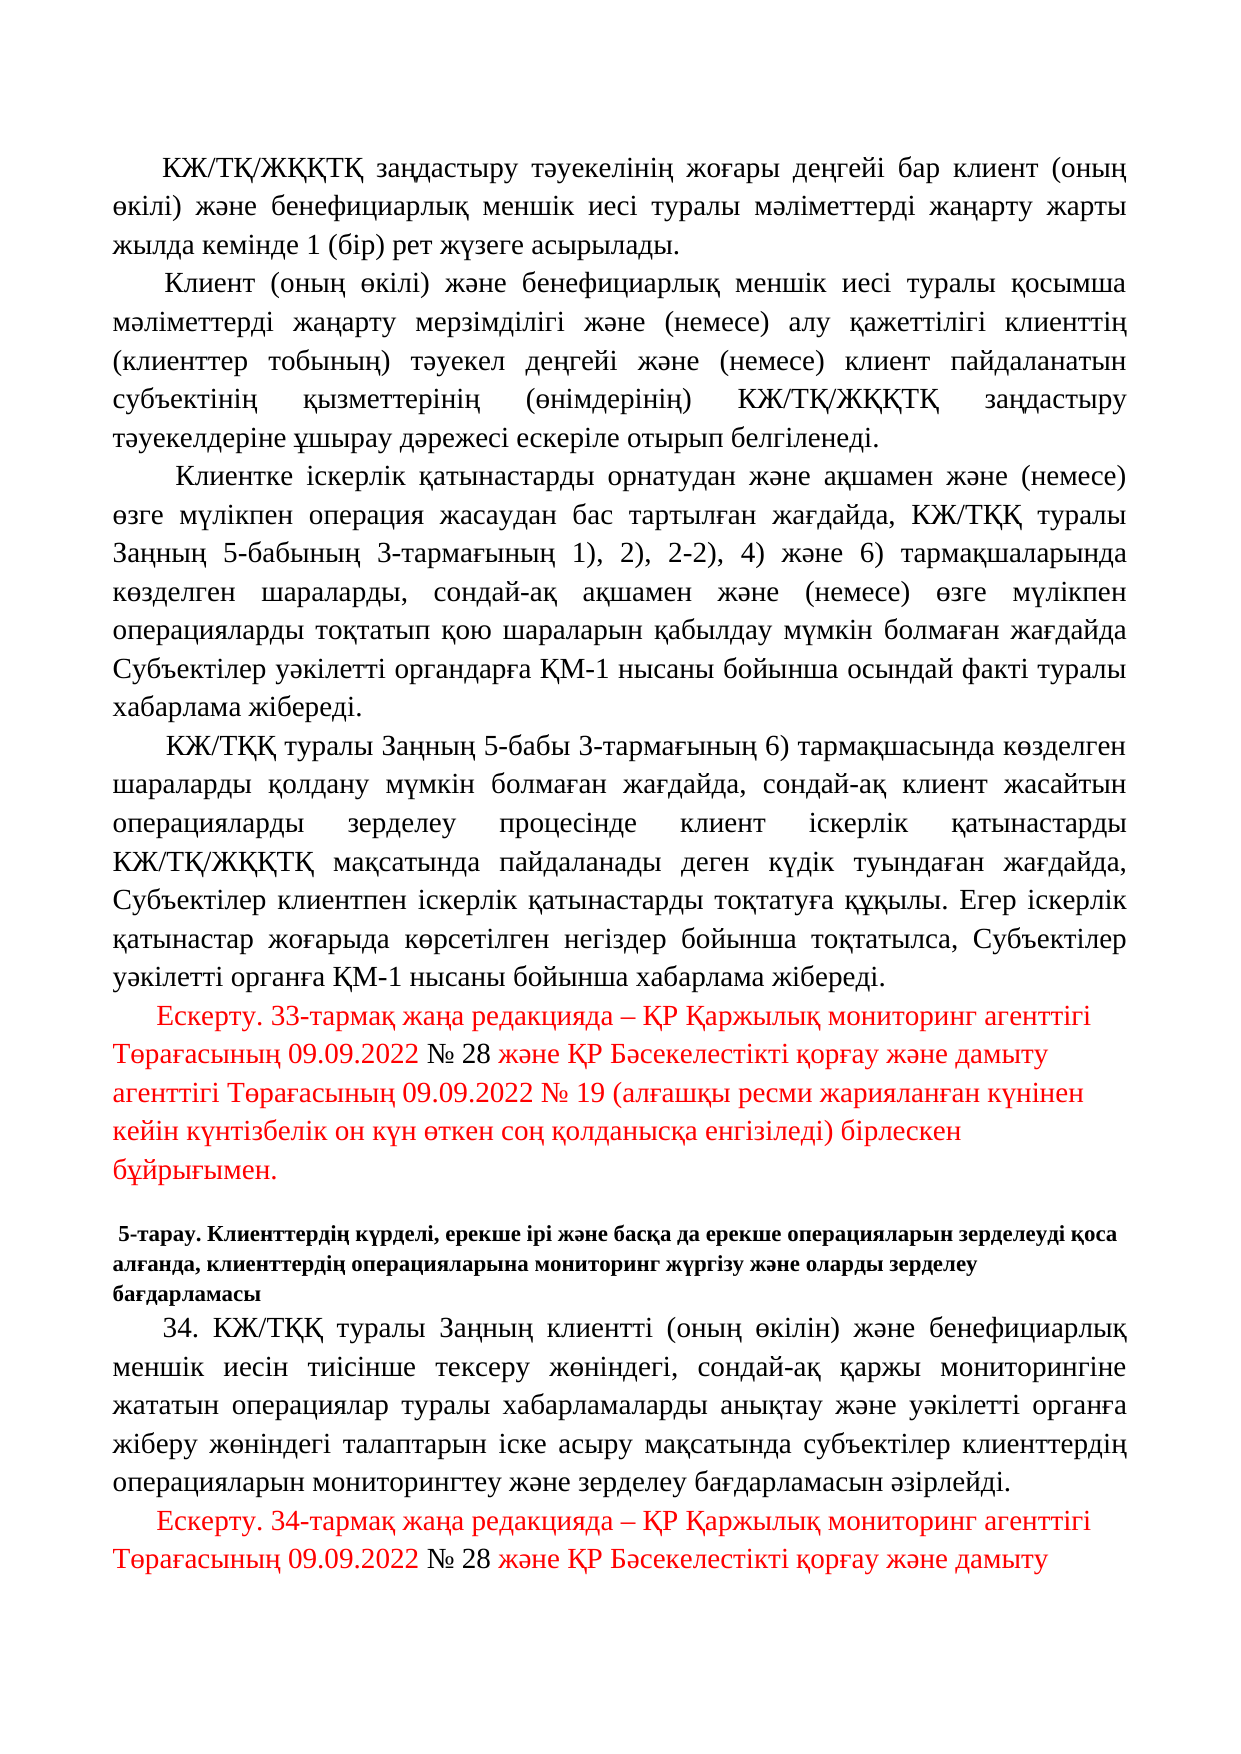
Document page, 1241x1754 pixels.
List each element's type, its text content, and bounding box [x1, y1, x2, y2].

text Клиентке іскерлік қатынастарды орнатудан және ақшамен және (немесе) өзге мүлікпен операция жасаудан бас тартылған жағдайда, КЖ/ТҚҚ туралы Заңның 5-бабының 3-тармағының 1), 2), 2-2), 4) және 6) тармақшаларында көзделген шараларды, сондай-ақ ақшамен және (немесе) өзге мүлікпен операцияларды тоқтатып қою шараларын қабылдау мүмкін болмаған жағдайда Субъектілер уәкілетті органдарға ҚМ-1 нысаны бойынша осындай факті туралы хабарлама жібереді. [112, 458, 1128, 723]
text КЖ/ТҚ/ЖҚҚТҚ заңдастыру тәуекелінің жоғары деңгейі бар клиент (оның өкілі) және бенефициарлық меншік иесі туралы мәліметтерді жаңарту жарты жылда кемінде 1 (бір) рет жүзеге асырылады. [112, 150, 1128, 261]
text 5-тарау. Клиенттердің күрделі, ерекше ірі және басқа да ерекше операцияларын зерделеуді қоса алғанда, клиенттердің операцияларына мониторинг жүргізу және оларды зерделеу бағдарламасы [112, 1220, 1128, 1306]
text КЖ/ТҚҚ туралы Заңның 5-бабы 3-тармағының 6) тармақшасында көзделген шараларды қолдану мүмкiн болмаған жағдайда, сондай-ақ клиент жасайтын операцияларды зерделеу процесінде клиент іскерлік қатынастарды КЖ/ТҚ/ЖҚҚТҚ мақсатында пайдаланады деген күдік туындаған жағдайда, Субъектілер клиентпен іскерлік қатынастарды тоқтатуға құқылы. Егер іскерлік қатынастар жоғарыда көрсетілген негіздер бойынша тоқтатылса, Субъектілер уәкілетті органға ҚМ-1 нысаны бойынша хабарлама жібереді. [112, 728, 1128, 993]
text 34. КЖ/ТҚҚ туралы Заңның клиентті (оның өкілін) және бенефициарлық меншік иесін тиісінше тексеру жөніндегі, сондай-ақ қаржы мониторингіне жататын операциялар туралы хабарламаларды анықтау және уәкілетті органға жіберу жөніндегі талаптарын іске асыру мақсатында субъектілер клиенттердің операцияларын мониторингтеу және зерделеу бағдарламасын әзірлейді. [112, 1310, 1128, 1498]
text Клиент (оның өкілі) және бенефициарлық меншік иесі туралы қосымша мәліметтерді жаңарту мерзімділігі және (немесе) алу қажеттілігі клиенттің (клиенттер тобының) тәуекел деңгейі және (немесе) клиент пайдаланатын субъектінің қызметтерінің (өнімдерінің) КЖ/ТҚ/ЖҚҚТҚ заңдастыру тәуекелдеріне ұшырау дәрежесі ескеріле отырып белгіленеді. [112, 266, 1128, 453]
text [112, 1503, 1128, 1575]
text Ескерту. 33-тармақ жаңа редакцияда – ҚР Қаржылық мониторинг агенттігі Төрағасының 09.09.2022 № 28 және ҚР Бәсекелестікті қорғау және дамыту агенттігі Төрағасының 09.09.2022 № 19 (алғашқы ресми жарияланған күнінен кейін күнтізбелік он күн өткен соң қолданысқа енгізіледі) бірлескен бұйрығымен. [112, 998, 1128, 1216]
